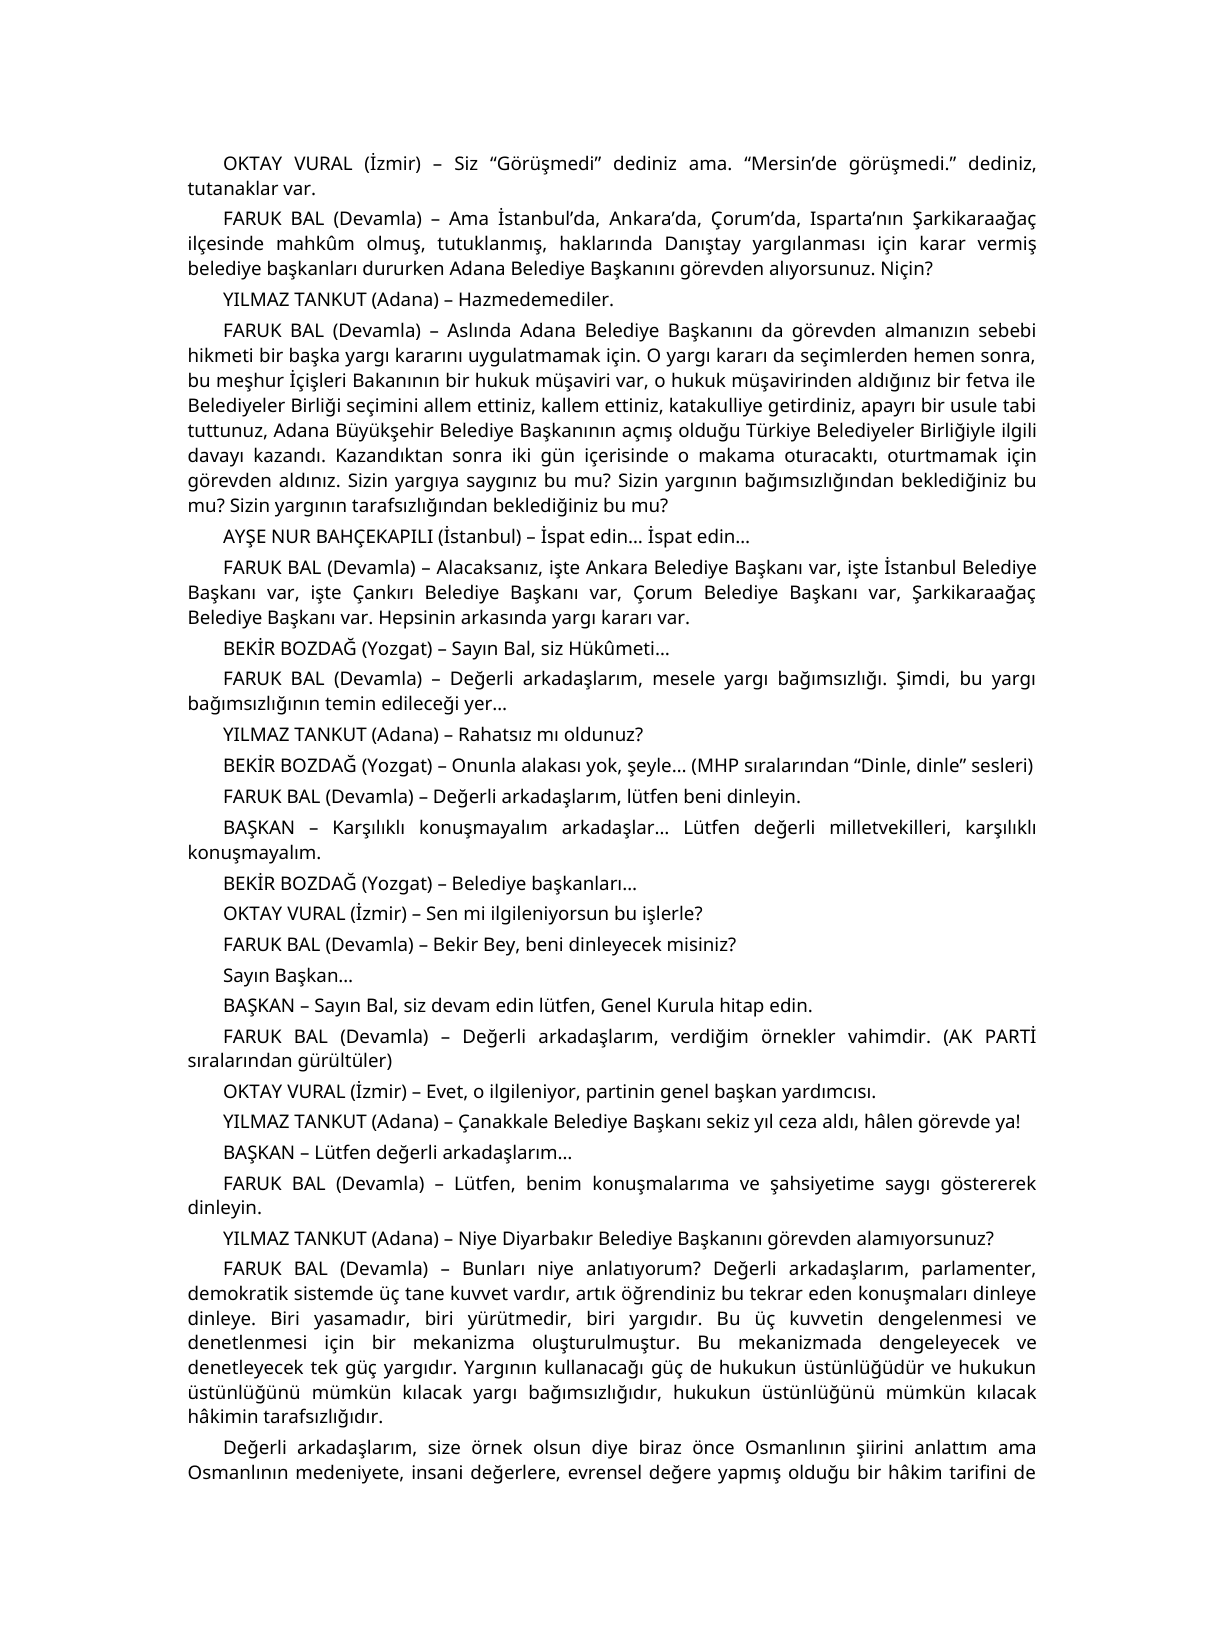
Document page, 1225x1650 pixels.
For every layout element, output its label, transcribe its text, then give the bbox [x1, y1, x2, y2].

text OKTAY VURAL (İzmir) – Evet, o ilgileniyor, partinin genel başkan yardımcısı. [187, 1079, 1037, 1103]
text FARUK BAL (Devamla) – Lütfen, benim konuşmalarıma ve şahsiyetime saygı göstererek dinleyin. [187, 1170, 1037, 1220]
text BEKİR BOZDAĞ (Yozgat) – Sayın Bal, siz Hükûmeti… [187, 635, 1037, 660]
text FARUK BAL (Devamla) – Ama İstanbul’da, Ankara’da, Çorum’da, Isparta’nın Şarkikaraağaç ilçesinde mahkûm olmuş, tutuklanmış, haklarında Danıştay yargılanması için karar vermiş belediye başkanları dururken Adana Belediye Başkanını görevden alıyorsunuz. Niçin? [187, 206, 1037, 281]
text Sayın Başkan… [187, 962, 1037, 987]
text FARUK BAL (Devamla) – Değerli arkadaşlarım, mesele yargı bağımsızlığı. Şimdi, bu yargı bağımsızlığının temin edileceği yer… [187, 666, 1037, 716]
text FARUK BAL (Devamla) – Bekir Bey, beni dinleyecek misiniz? [187, 932, 1037, 957]
text FARUK BAL (Devamla) – Aslında Adana Belediye Başkanını da görevden almanızın sebebi hikmeti bir başka yargı kararını uygulatmamak için. O yargı kararı da seçimlerden hemen sonra, bu meşhur İçişleri Bakanının bir hukuk müşaviri var, o hukuk müşavirinden aldığınız bir fetva ile Belediyeler Birliği seçimini allem ettiniz, kallem ettiniz, katakulliye getirdiniz, apayrı bir usule tabi tuttunuz, Adana Büyükşehir Belediye Başkanının açmış olduğu Türkiye Belediyeler Birliğiyle ilgili davayı kazandı. Kazandıktan sonra iki gün içerisinde o makama oturacaktı, oturtmamak için görevden aldınız. Sizin yargıya saygınız bu mu? Sizin yargının bağımsızlığından beklediğiniz bu mu? Sizin yargının tarafsızlığından beklediğiniz bu mu? [187, 317, 1037, 517]
text OKTAY VURAL (İzmir) – Sen mi ilgileniyorsun bu işlerle? [187, 901, 1037, 926]
text YILMAZ TANKUT (Adana) – Niye Diyarbakır Belediye Başkanını görevden alamıyorsunuz? [187, 1226, 1037, 1250]
text BAŞKAN – Lütfen değerli arkadaşlarım… [187, 1140, 1037, 1164]
text OKTAY VURAL (İzmir) – Siz “Görüşmedi” dediniz ama. “Mersin’de görüşmedi.” dediniz, tutanaklar var. [187, 150, 1037, 200]
text YILMAZ TANKUT (Adana) – Rahatsız mı oldunuz? [187, 722, 1037, 747]
text FARUK BAL (Devamla) – Alacaksanız, işte Ankara Belediye Başkanı var, işte İstanbul Belediye Başkanı var, işte Çankırı Belediye Başkanı var, Çorum Belediye Başkanı var, Şarkikaraağaç Belediye Başkanı var. Hepsinin arkasında yargı kararı var. [187, 554, 1037, 629]
text BAŞKAN – Sayın Bal, siz devam edin lütfen, Genel Kurula hitap edin. [187, 993, 1037, 1018]
text BAŞKAN – Karşılıklı konuşmayalım arkadaşlar… Lütfen değerli milletvekilleri, karşılıklı konuşmayalım. [187, 814, 1037, 864]
text BEKİR BOZDAĞ (Yozgat) – Belediye başkanları… [187, 870, 1037, 895]
text AYŞE NUR BAHÇEKAPILI (İstanbul) – İspat edin… İspat edin… [187, 523, 1037, 548]
text FARUK BAL (Devamla) – Bunları niye anlatıyorum? Değerli arkadaşlarım, parlamenter, demokratik sistemde üç tane kuvvet vardır, artık öğrendiniz bu tekrar eden konuşmaları dinleye dinleye. Biri yasamadır, biri yürütmedir, biri yargıdır. Bu üç kuvvetin dengelenmesi ve denetlenmesi için bir mekanizma oluşturulmuştur. Bu mekanizmada dengeleyecek ve denetleyecek tek güç yargıdır. Yargının kullanacağı güç de hukukun üstünlüğüdür ve hukukun üstünlüğünü mümkün kılacak yargı bağımsızlığıdır, hukukun üstünlüğünü mümkün kılacak hâkimin tarafsızlığıdır. [187, 1256, 1037, 1429]
text YILMAZ TANKUT (Adana) – Çanakkale Belediye Başkanı sekiz yıl ceza aldı, hâlen görevde ya! [187, 1109, 1037, 1134]
text BEKİR BOZDAĞ (Yozgat) – Onunla alakası yok, şeyle… (MHP sıralarından “Dinle, dinle” sesleri) [187, 752, 1037, 777]
text FARUK BAL (Devamla) – Değerli arkadaşlarım, lütfen beni dinleyin. [187, 783, 1037, 808]
text YILMAZ TANKUT (Adana) – Hazmedemediler. [187, 287, 1037, 312]
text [187, 1435, 1037, 1484]
text FARUK BAL (Devamla) – Değerli arkadaşlarım, verdiğim örnekler vahimdir. (AK PARTİ sıralarından gürültüler) [187, 1023, 1037, 1073]
